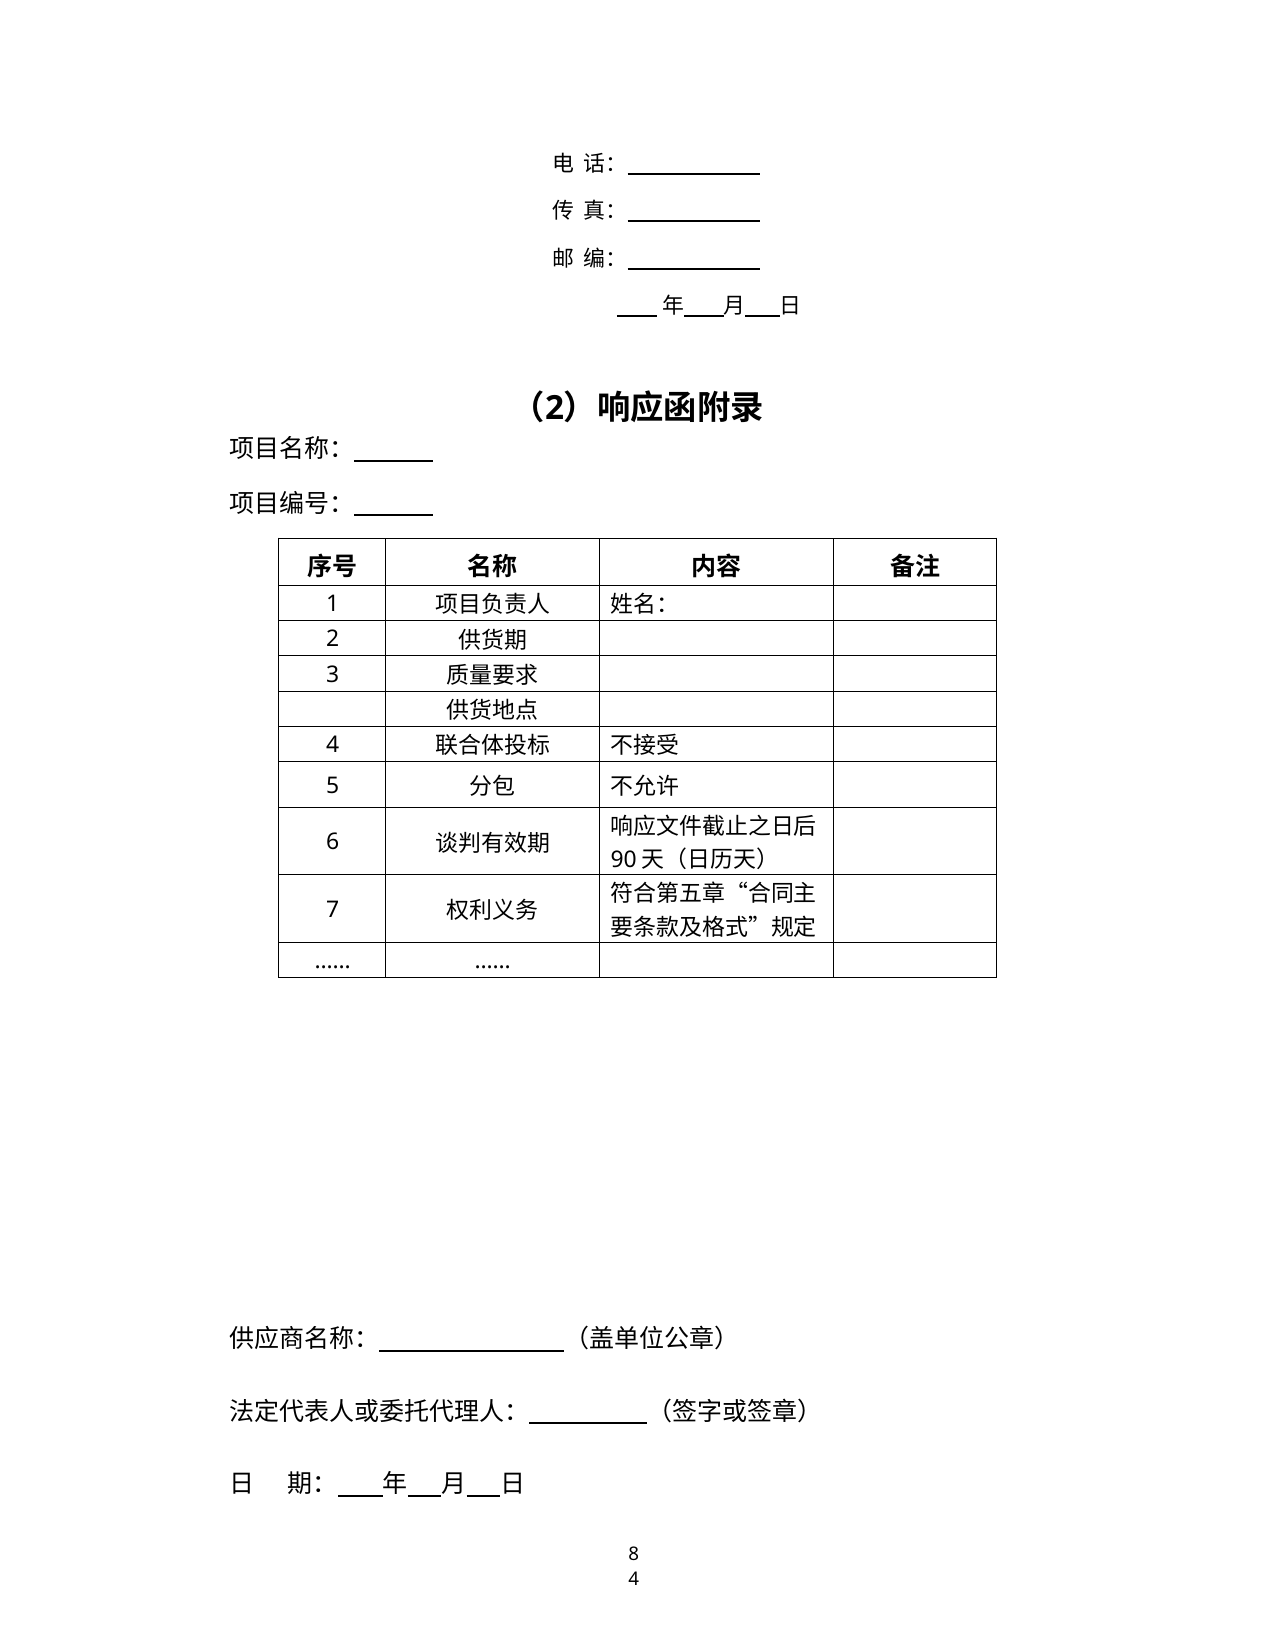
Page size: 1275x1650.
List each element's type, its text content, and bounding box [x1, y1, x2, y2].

table_cell 项目负责人 [386, 586, 599, 620]
text 项目编号： [179, 483, 1096, 519]
table_cell 姓名： [600, 586, 833, 620]
table_cell 谈判有效期 [386, 808, 599, 874]
table_cell 2 [279, 621, 385, 655]
table_header 备注 [834, 539, 996, 584]
table_cell [600, 621, 833, 655]
table_cell [834, 875, 996, 942]
table_header 序号 [279, 539, 385, 584]
table_cell [834, 621, 996, 655]
text 年 月 日 [179, 288, 1096, 320]
text 电 话： [179, 146, 1096, 177]
table_cell 1 [279, 586, 385, 620]
text 邮 编： [179, 241, 1096, 272]
table_cell 响应文件截止之日后90天（日历天） [600, 808, 833, 874]
table_cell 联合体投标 [386, 727, 599, 761]
text 项目名称： [179, 429, 1096, 465]
text 日 期： 年 月 日 [179, 1464, 1096, 1500]
table_cell [834, 808, 996, 874]
table_cell 分包 [386, 762, 599, 807]
text 传 真： [179, 193, 1096, 225]
table_cell 3 [279, 656, 385, 691]
table_cell 供货地点 [386, 692, 599, 726]
table_cell 符合第五章“合同主要条款及格式”规定 [600, 875, 833, 942]
table_header 内容 [600, 539, 833, 584]
table_cell 供货期 [386, 621, 599, 655]
table_cell [834, 692, 996, 726]
table_cell [834, 943, 996, 977]
table_cell 质量要求 [386, 656, 599, 691]
table_cell 权利义务 [386, 875, 599, 942]
table_cell [600, 943, 833, 977]
text 供应商名称： （盖单位公章） [179, 1319, 1096, 1355]
table_cell [600, 692, 833, 726]
table_cell 不接受 [600, 727, 833, 761]
table_cell [279, 692, 385, 726]
table_cell 5 [279, 762, 385, 807]
text （2）响应函附录 [179, 381, 1096, 429]
table_cell [834, 656, 996, 691]
table_cell [834, 762, 996, 807]
text 法定代表人或委托代理人： （签字或签章） [179, 1391, 1096, 1427]
table_cell 不允许 [600, 762, 833, 807]
table_cell [600, 656, 833, 691]
table_cell 7 [279, 875, 385, 942]
table_cell [834, 586, 996, 620]
table_cell 4 [279, 727, 385, 761]
table_cell …… [386, 943, 599, 977]
table_cell 6 [279, 808, 385, 874]
table_cell …… [279, 943, 385, 977]
table_cell [834, 727, 996, 761]
table_header 名称 [386, 539, 599, 584]
